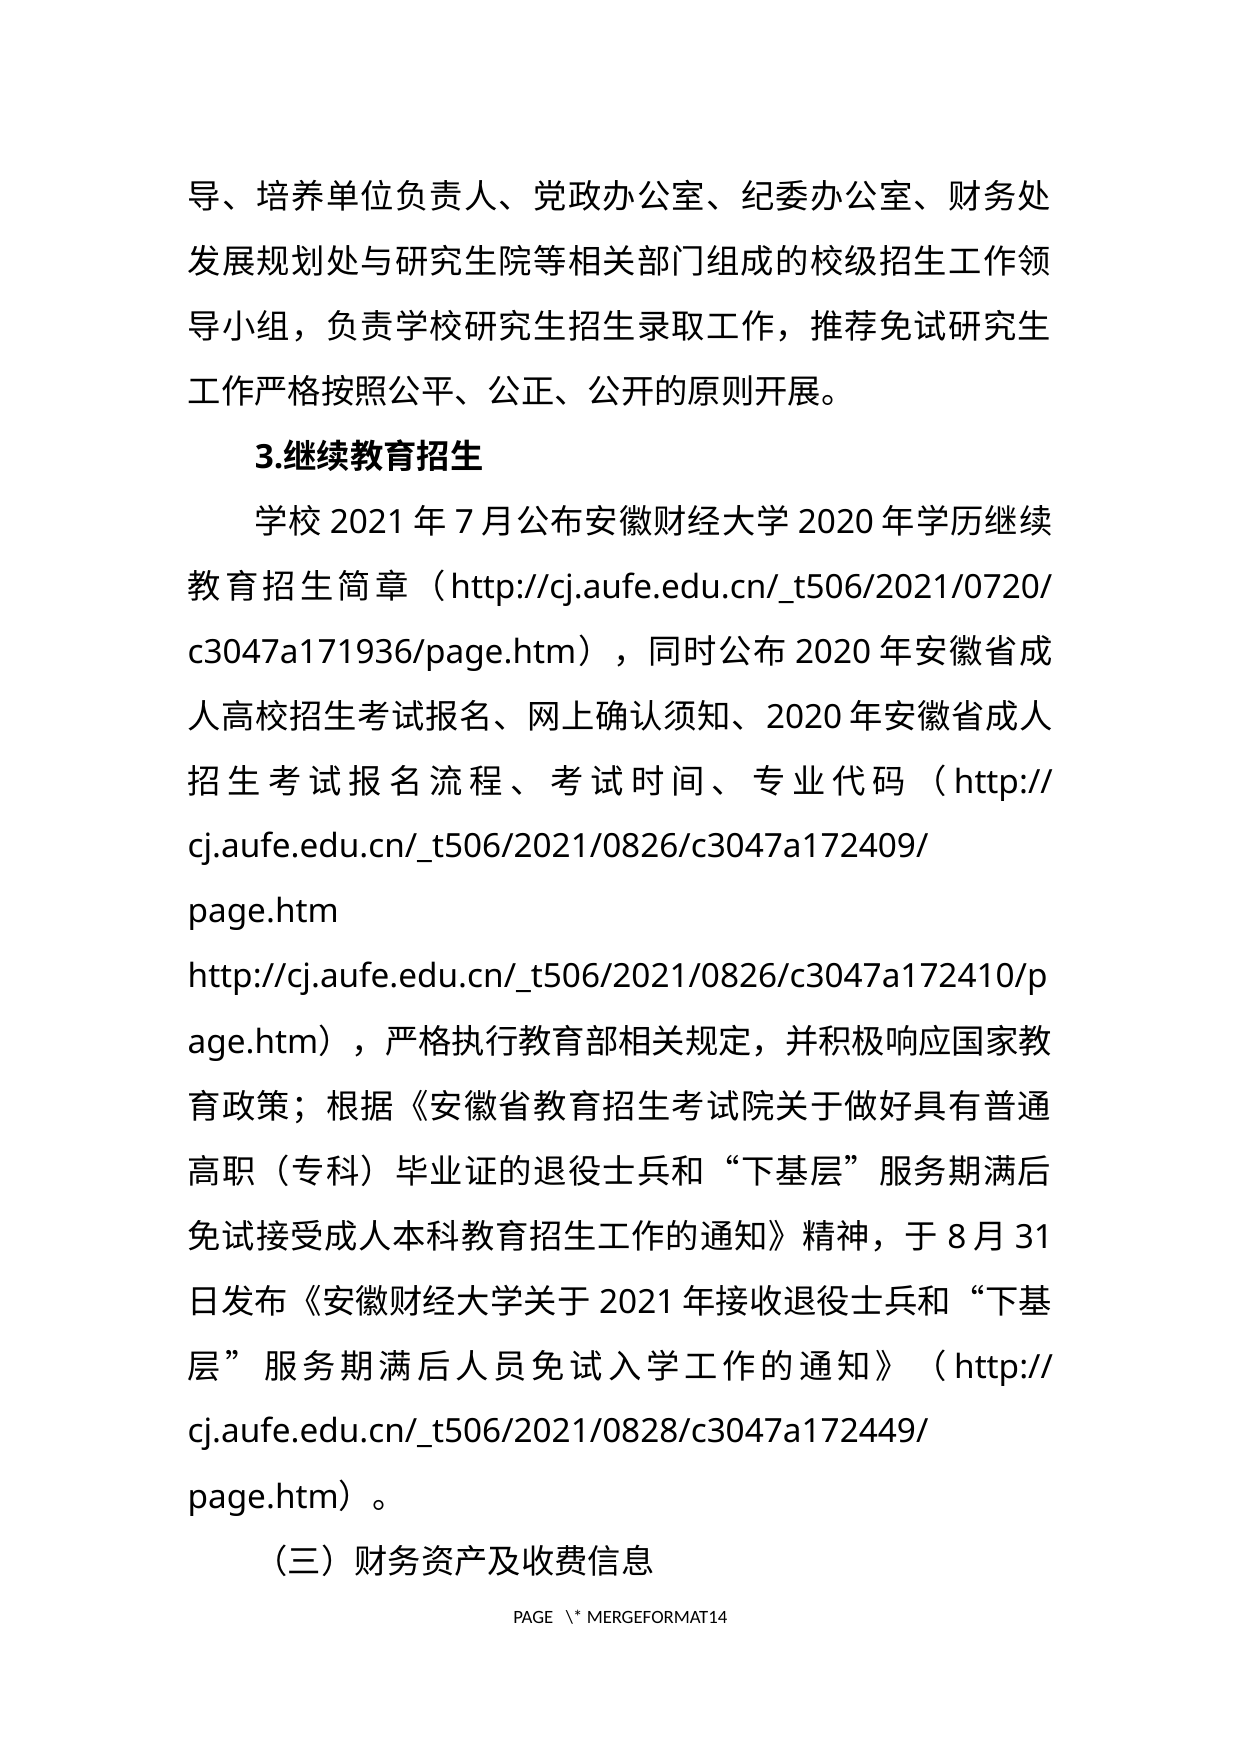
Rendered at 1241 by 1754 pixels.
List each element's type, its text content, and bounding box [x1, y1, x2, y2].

text 3.继续教育招生 [187, 422, 1053, 487]
text （三）财务资产及收费信息 [187, 1527, 1053, 1592]
text 学校2021年7月公布安徽财经大学2020年学历继续教育招生简章（http://cj.aufe.edu.cn/_t506/2021/0720/c3047a171936/page.htm），同时公布2020年安徽省成人高校招生考试报名、网上确认须知、2020年安徽省成人招生考试报名流程、考试时间、专业代码（http://cj.aufe.edu.cn/_t506/2021/0826/c3047a172409/page.htm http://cj.aufe.edu.cn/_t506/2021/0826/c3047a172410/page.htm），严格执行教育部相关规定，并积极响应国家教育政策；根据《安徽省教育招生考试院关于做好具有普通高职（专科）毕业证的退役士兵和“下基层”服务期满后免试接受成人本科教育招生工作的通知》精神，于8月31日发布《安徽财经大学关于2021年接收退役士兵和“下基层”服务期满后人员免试入学工作的通知》（http://cj.aufe.edu.cn/_t506/2021/0828/c3047a172449/page.htm）。 [187, 487, 1053, 1527]
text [187, 162, 1053, 422]
